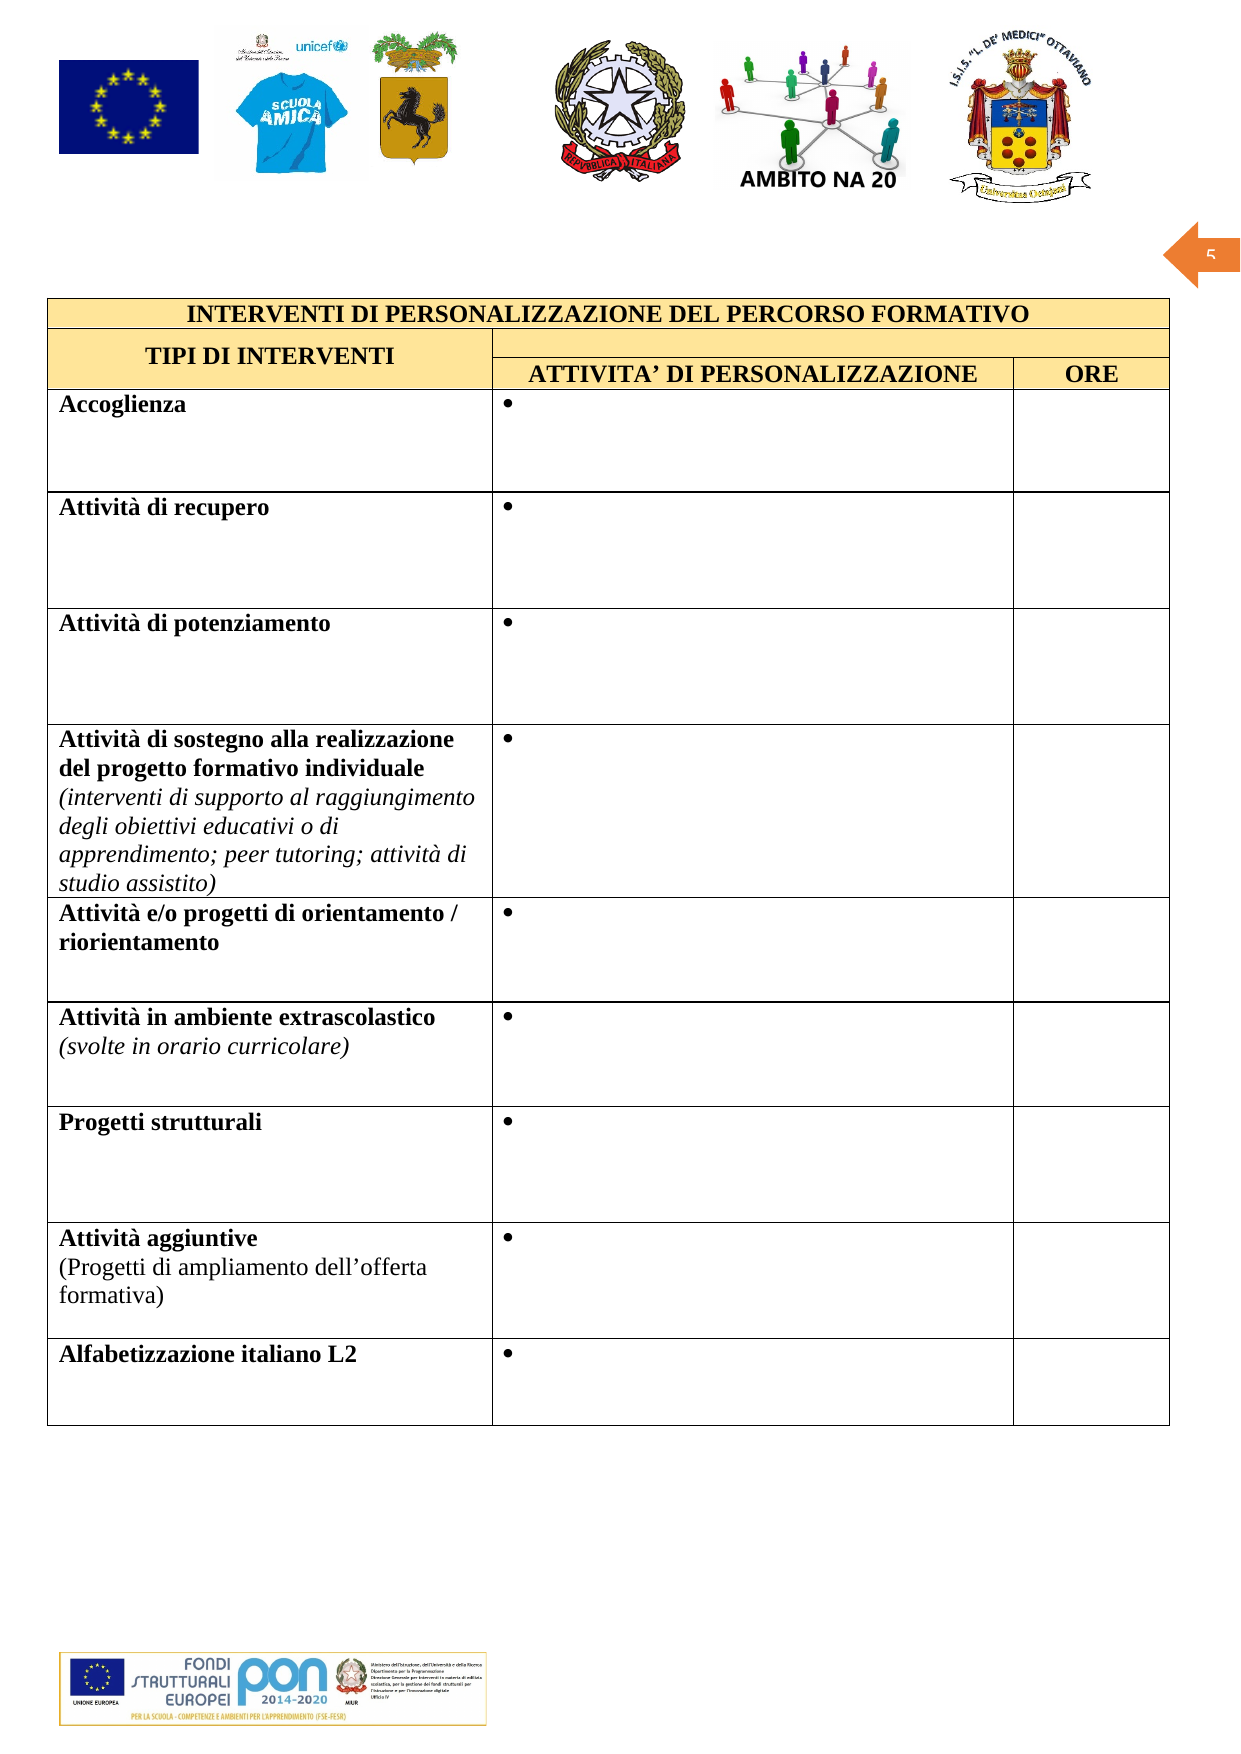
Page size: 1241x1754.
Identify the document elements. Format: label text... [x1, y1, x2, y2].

table_cell [1014, 609, 1169, 723]
picture [948, 25, 1094, 203]
picture [213, 25, 467, 181]
table_cell [1014, 390, 1169, 491]
table_cell Alfabetizzazione italiano L2 [48, 1339, 492, 1425]
table_cell [1014, 1223, 1169, 1338]
picture [59, 1652, 487, 1726]
picture [554, 40, 686, 182]
picture [59, 60, 199, 154]
table_cell [493, 609, 1013, 723]
table_cell Attività e/o progetti di orientamento / riorientamento [48, 898, 492, 1001]
table_cell TIPI DI INTERVENTI [48, 329, 492, 388]
table_cell ORE [1014, 358, 1169, 388]
table_cell [1014, 725, 1169, 897]
table_cell Attività aggiuntive (Progetti di ampliamento dell’offerta formativa) [48, 1223, 492, 1338]
table_cell [1014, 493, 1169, 607]
table_cell [1014, 1107, 1169, 1222]
table_cell [1014, 1339, 1169, 1425]
table_cell [493, 390, 1013, 491]
table_cell [493, 898, 1013, 1001]
table_header INTERVENTI DI PERSONALIZZAZIONE DEL PERCORSO FORMATIVO [48, 299, 1169, 327]
table_cell [493, 493, 1013, 607]
table_cell Accoglienza [48, 390, 492, 491]
table_cell Attività di potenziamento [48, 609, 492, 723]
table_cell Attività di recupero [48, 493, 492, 607]
table_cell Attività di sostegno alla realizzazione del progetto formativo individuale (interventi di supporto al raggiungimento degli obiettivi educativi o di apprendimento; peer tutoring; attività di studio assistito) [48, 725, 492, 897]
table_cell ATTIVITA’ DI PERSONALIZZAZIONE [493, 358, 1013, 388]
picture [713, 41, 911, 190]
table_cell [493, 329, 1169, 357]
table_cell Progetti strutturali [48, 1107, 492, 1222]
table_cell [493, 1107, 1013, 1222]
table_cell [493, 725, 1013, 897]
table_cell [493, 1223, 1013, 1338]
table_cell [493, 1339, 1013, 1425]
table_cell [493, 1003, 1013, 1106]
table_cell [1014, 898, 1169, 1001]
table_cell [1014, 1003, 1169, 1106]
table_cell Attività in ambiente extrascolastico (svolte in orario curricolare) [48, 1003, 492, 1106]
